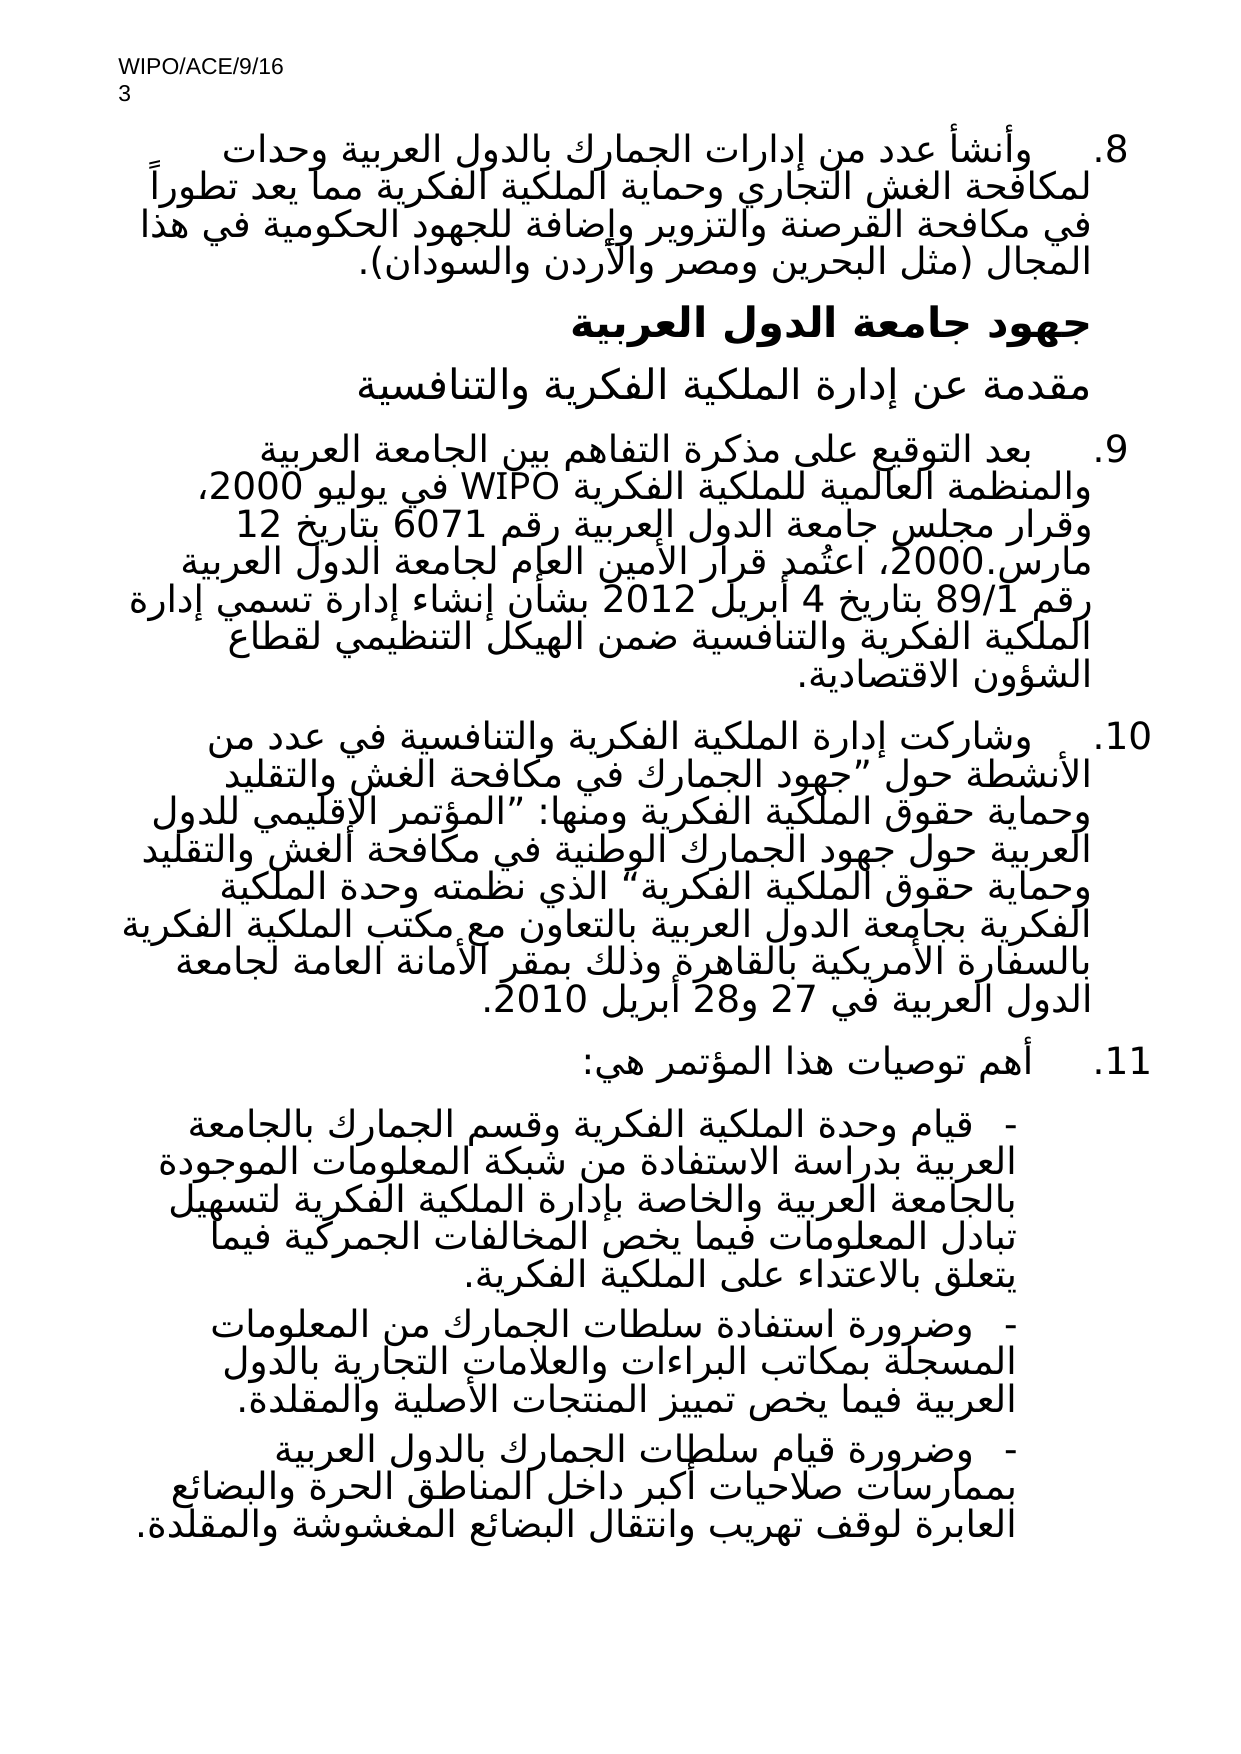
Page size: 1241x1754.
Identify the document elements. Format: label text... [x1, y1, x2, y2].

text جهود جامعة الدول العربية [642, 307, 1092, 345]
text جهود جامعة الدول العربية [118, 307, 682, 345]
text بعد التوقيع على مذكرة التفاهم بين الجامعة العربية والمنظمة العالمية للملكية الفكرية WIPO في يوليو 2000، وقرار مجلس جامعة الدول العربية رقم 6071 بتاريخ 12 مارس.2000، اعتُمد قرار الأمين العام لجامعة الدول العربية رقم 89/1 بتاريخ 4 أبريل 2012 بشأن إنشاء إدارة تسمي إدارة الملكية الفكرية والتنافسية ضمن الهيكل التنظيمي لقطاع الشؤون الاقتصادية. [118, 432, 1092, 695]
text أهم توصيات هذا المؤتمر هي: [118, 1045, 756, 1082]
text - وضرورة استفادة سلطات الجمارك من المعلومات المسجلة بمكاتب البراءات والعلامات التجارية بالدول العربية فيما يخص تمييز المنتجات الأصلية والمقلدة. [118, 1307, 1017, 1420]
text مقدمة عن إدارة الملكية الفكرية والتنافسية [587, 370, 1092, 407]
text - وضرورة قيام سلطات الجمارك بالدول العربية بممارسات صلاحيات أكبر داخل المناطق الحرة والبضائع العابرة لوقف تهريب وانتقال البضائع المغشوشة والمقلدة. [118, 1432, 1017, 1545]
text أهم توصيات هذا المؤتمر هي: [719, 1045, 1092, 1082]
text وأنشأ عدد من إدارات الجمارك بالدول العربية وحدات لمكافحة الغش التجاري وحماية الملكية الفكرية مما يعد تطوراً في مكافحة القرصنة والتزوير وإضافة للجهود الحكومية في هذا المجال (مثل البحرين ومصر والأردن والسودان). [118, 132, 1092, 282]
text مقدمة عن إدارة الملكية الفكرية والتنافسية [118, 370, 612, 407]
text - قيام وحدة الملكية الفكرية وقسم الجمارك بالجامعة العربية بدراسة الاستفادة من شبكة المعلومات الموجودة بالجامعة العربية والخاصة بإدارة الملكية الفكرية لتسهيل تبادل المعلومات فيما يخص المخالفات الجمركية فيما يتعلق بالاعتداء على الملكية الفكرية. [118, 1107, 1017, 1295]
text وشاركت إدارة الملكية الفكرية والتنافسية في عدد من الأنشطة حول ”جهود الجمارك في مكافحة الغش والتقليد وحماية حقوق الملكية الفكرية ومنها: ”المؤتمر الإقليمي للدول العربية حول جهود الجمارك الوطنية في مكافحة الغش والتقليد وحماية حقوق الملكية الفكرية“ الذي نظمته وحدة الملكية الفكرية بجامعة الدول العربية بالتعاون مع مكتب الملكية الفكرية بالسفارة الأمريكية بالقاهرة وذلك بمقر الأمانة العامة لجامعة الدول العربية في 27 و28 أبريل 2010. [118, 720, 1092, 1020]
